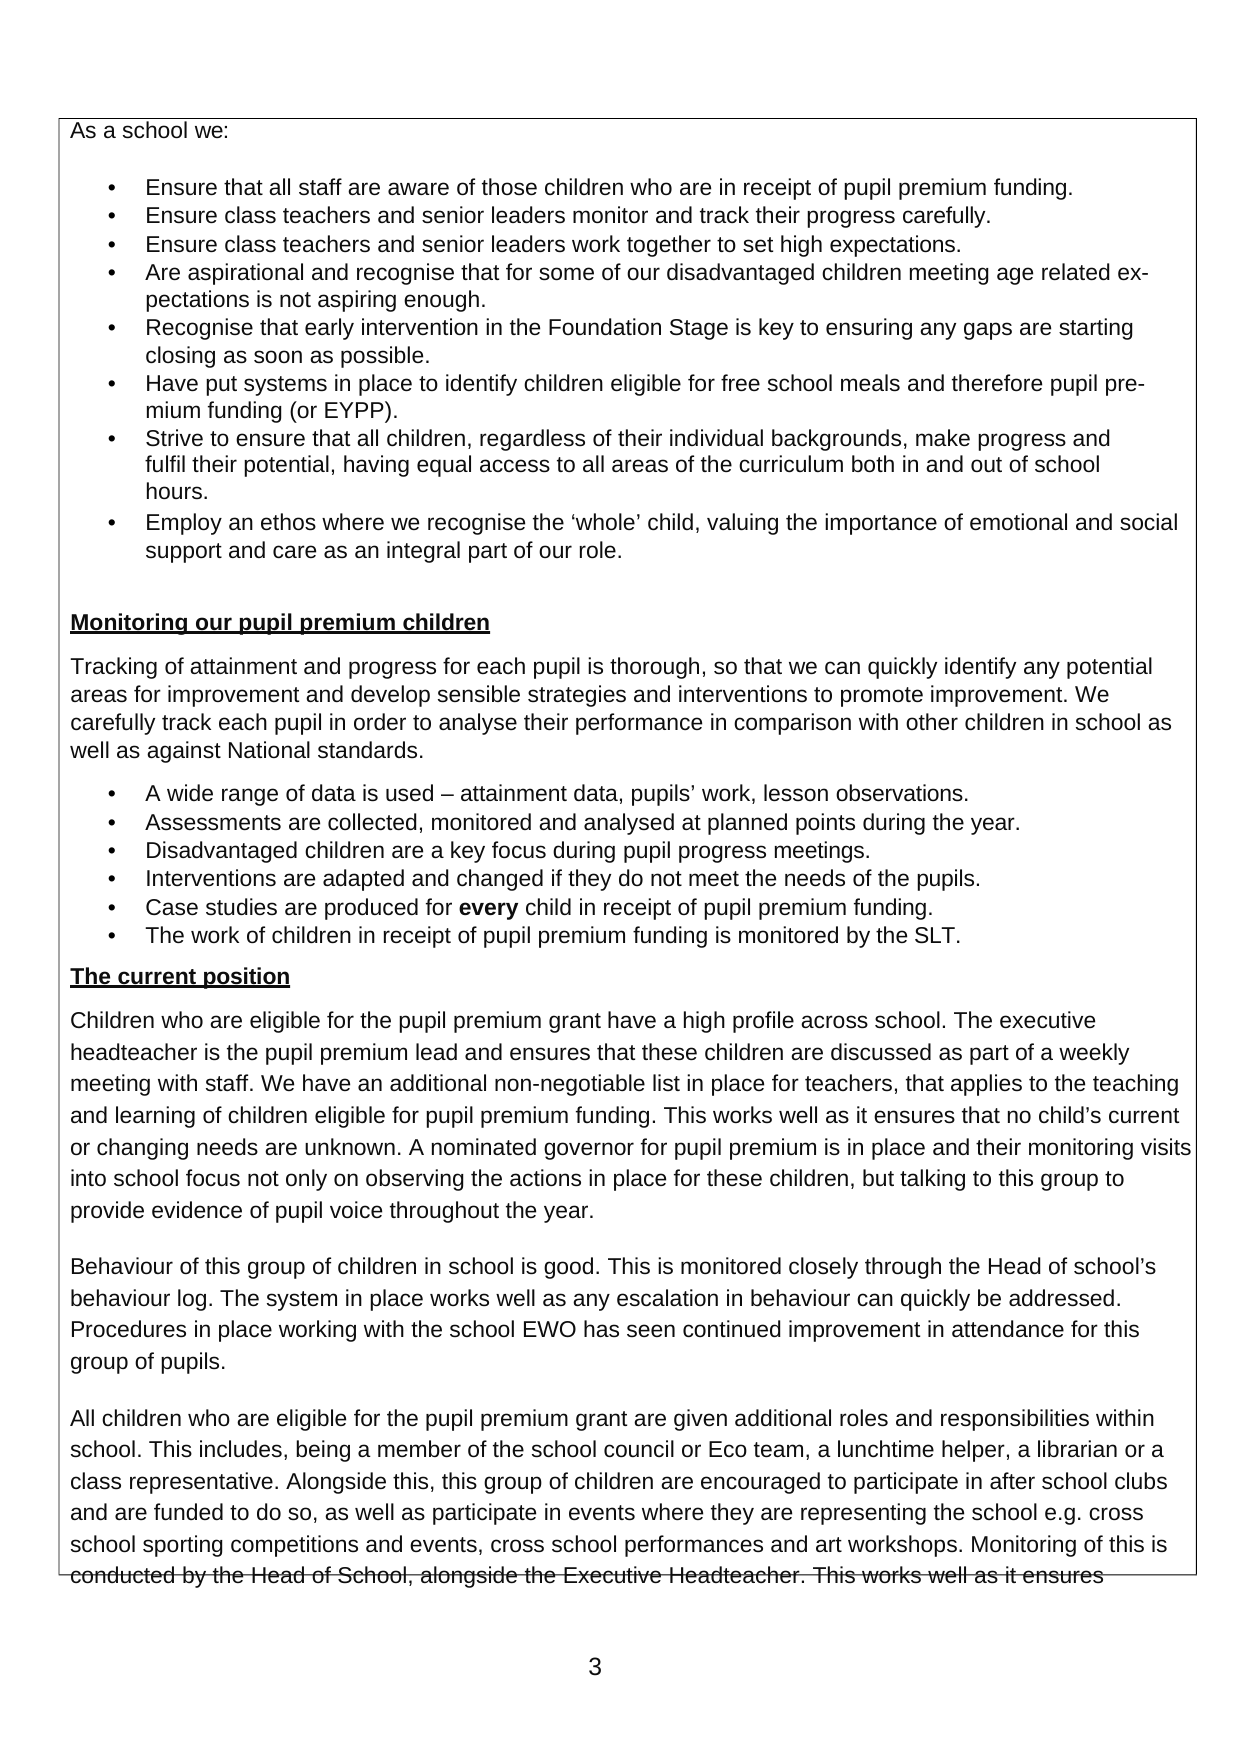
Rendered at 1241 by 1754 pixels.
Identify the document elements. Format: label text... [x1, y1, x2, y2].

list Strive to ensure that all children, regardless of their individual backgrounds, make progress and fulfil their potential, having equal access to all areas of the curriculum both in and out of school hours. [108, 425, 1158, 504]
subtitle Monitoring our pupil premium children [70, 609, 1207, 635]
list Ensure class teachers and senior leaders work together to set high expectations. [108, 231, 1207, 257]
list Case studies are produced for every child in receipt of pupil premium funding. [108, 894, 1207, 920]
text Children who are eligible for the pupil premium grant have a high profile across school. The executive headteacher is the pupil premium lead and ensures that these children are discussed as part of a weekly meeting with staff. We have an additional non-negotiable list in place for teachers, that applies to the teaching and learning of children eligible for pupil premium funding. This works well as it ensures that no child’s current or changing needs are unknown. A nominated governor for pupil premium is in place and their monitoring visits into school focus not only on observing the actions in place for these children, but talking to this group to provide evidence of pupil voice throughout the year. [70, 1007, 1194, 1223]
list Recognise that early intervention in the Foundation Stage is key to ensuring any gaps are starting closing as soon as possible. [108, 314, 1134, 368]
text Behaviour of this group of children in school is good. This is monitored closely through the Head of school’s behaviour log. The system in place works well as any escalation in behaviour can quickly be addressed. [70, 1253, 1207, 1311]
list Disadvantaged children are a key focus during pupil progress meetings. [108, 837, 1207, 863]
text All children who are eligible for the pupil premium grant are given additional roles and responsibilities within school. This includes, being a member of the school council or Eco team, a lunchtime helper, a librarian or a class representative. Alongside this, this group of children are encouraged to participate in after school clubs and are funded to do so, as well as participate in events where they are representing the school e.g. cross school sporting competitions and events, cross school performances and art workshops. Monitoring of this is conducted by the Head of School, alongside the Executive Headteacher. This works well as it ensures [70, 1404, 1174, 1589]
list A wide range of data is used – attainment data, pupils’ work, lesson observations. [108, 780, 1207, 807]
list Have put systems in place to identify children eligible for free school meals and therefore pupil pre- mium funding (or EYPP). [108, 370, 1145, 423]
text As a school we: [70, 117, 1207, 144]
text Procedures in place working with the school EWO has seen continued improvement in attendance for this group of pupils. [70, 1316, 1174, 1374]
list Ensure that all staff are aware of those children who are in receipt of pupil premium funding. [108, 174, 1207, 200]
list Assessments are collected, monitored and analysed at planned points during the year. [108, 809, 1207, 835]
subtitle The current position [70, 963, 1207, 989]
list Interventions are adapted and changed if they do not meet the needs of the pupils. [108, 865, 1207, 892]
list The work of children in receipt of pupil premium funding is monitored by the SLT. [108, 922, 1207, 948]
list Employ an ethos where we recognise the ‘whole’ child, valuing the importance of emotional and social support and care as an integral part of our role. [108, 509, 1178, 563]
text Tracking of attainment and progress for each pupil is thorough, so that we can quickly identify any potential areas for improvement and develop sensible strategies and interventions to promote improvement. We carefully track each pupil in order to analyse their performance in comparison with other children in school as well as against National standards. [70, 653, 1174, 763]
list Are aspirational and recognise that for some of our disadvantaged children meeting age related ex- pectations is not aspiring enough. [108, 259, 1149, 312]
list Ensure class teachers and senior leaders monitor and track their progress carefully. [108, 202, 1207, 228]
